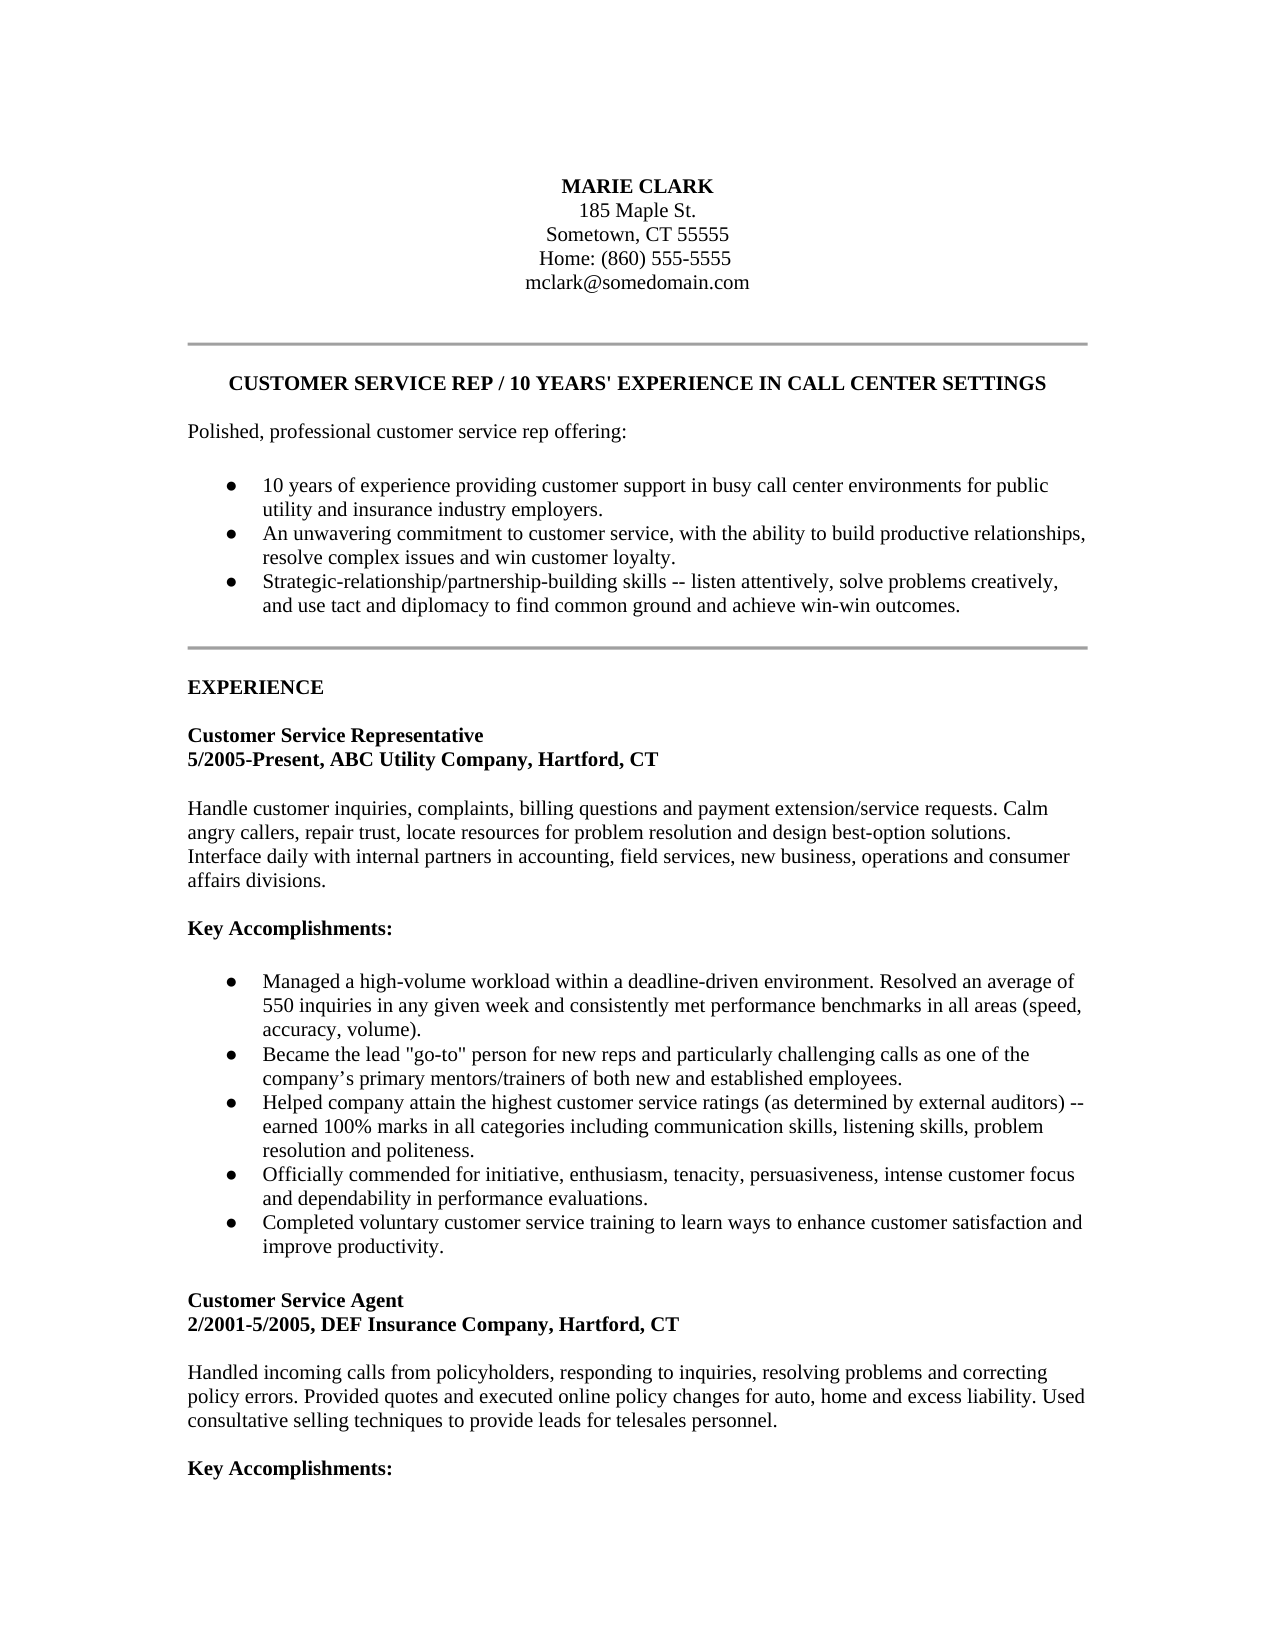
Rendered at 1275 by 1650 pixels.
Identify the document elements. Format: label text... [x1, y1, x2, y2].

list Officially commended for initiative, enthusiasm, tenacity, persuasiveness, intense customer focus and dependability in performance evaluations. [225, 1162, 1087, 1210]
list Strategic-relationship/partnership-building skills -- listen attentively, solve problems creatively, and use tact and diplomacy to find common ground and achieve win-win outcomes. [225, 569, 1087, 617]
text MARIE CLARK 185 Maple St. Sometown, CT 55555 Home: (860) 555-5555 mclark@somedomain.com [187, 174, 1087, 342]
text EXPERIENCE Customer Service Representative 5/2005-Present, ABC Utility Company, Hartford, CT Handle customer inquiries, complaints, billing questions and payment extension/service requests. Calm angry callers, repair trust, locate resources for problem resolution and design best-option solutions. Interface daily with internal partners in accounting, field services, new business, operations and consumer affairs divisions. Key Accomplishments: [187, 675, 1087, 940]
list Completed voluntary customer service training to learn ways to enhance customer satisfaction and improve productivity. [225, 1210, 1087, 1258]
list 10 years of experience providing customer support in busy call center environments for public utility and insurance industry employers. [225, 473, 1087, 521]
list Helped company attain the highest customer service ratings (as determined by external auditors) -- earned 100% marks in all categories including communication skills, listening skills, problem resolution and politeness. [225, 1089, 1087, 1162]
list Became the lead "go-to" person for new reps and particularly challenging calls as one of the company’s primary mentors/trainers of both new and established employees. [225, 1041, 1087, 1089]
text CUSTOMER SERVICE REP / 10 YEARS' EXPERIENCE IN CALL CENTER SETTINGS [187, 371, 1087, 395]
text Polished, professional customer service rep offering: [187, 395, 1087, 443]
list An unwavering commitment to customer service, with the ability to build productive relationships, resolve complex issues and win customer loyalty. [225, 521, 1087, 569]
text Customer Service Agent 2/2001-5/2005, DEF Insurance Company, Hartford, CT Handled incoming calls from policyholders, responding to inquiries, resolving problems and correcting policy errors. Provided quotes and executed online policy changes for auto, home and excess liability. Used consultative selling techniques to provide leads for telesales personnel. Key Accomplishments: [187, 1287, 1087, 1480]
list Managed a high-volume workload within a deadline-driven environment. Resolved an average of 550 inquiries in any given week and consistently met performance benchmarks in all areas (speed, accuracy, volume). [225, 969, 1087, 1041]
